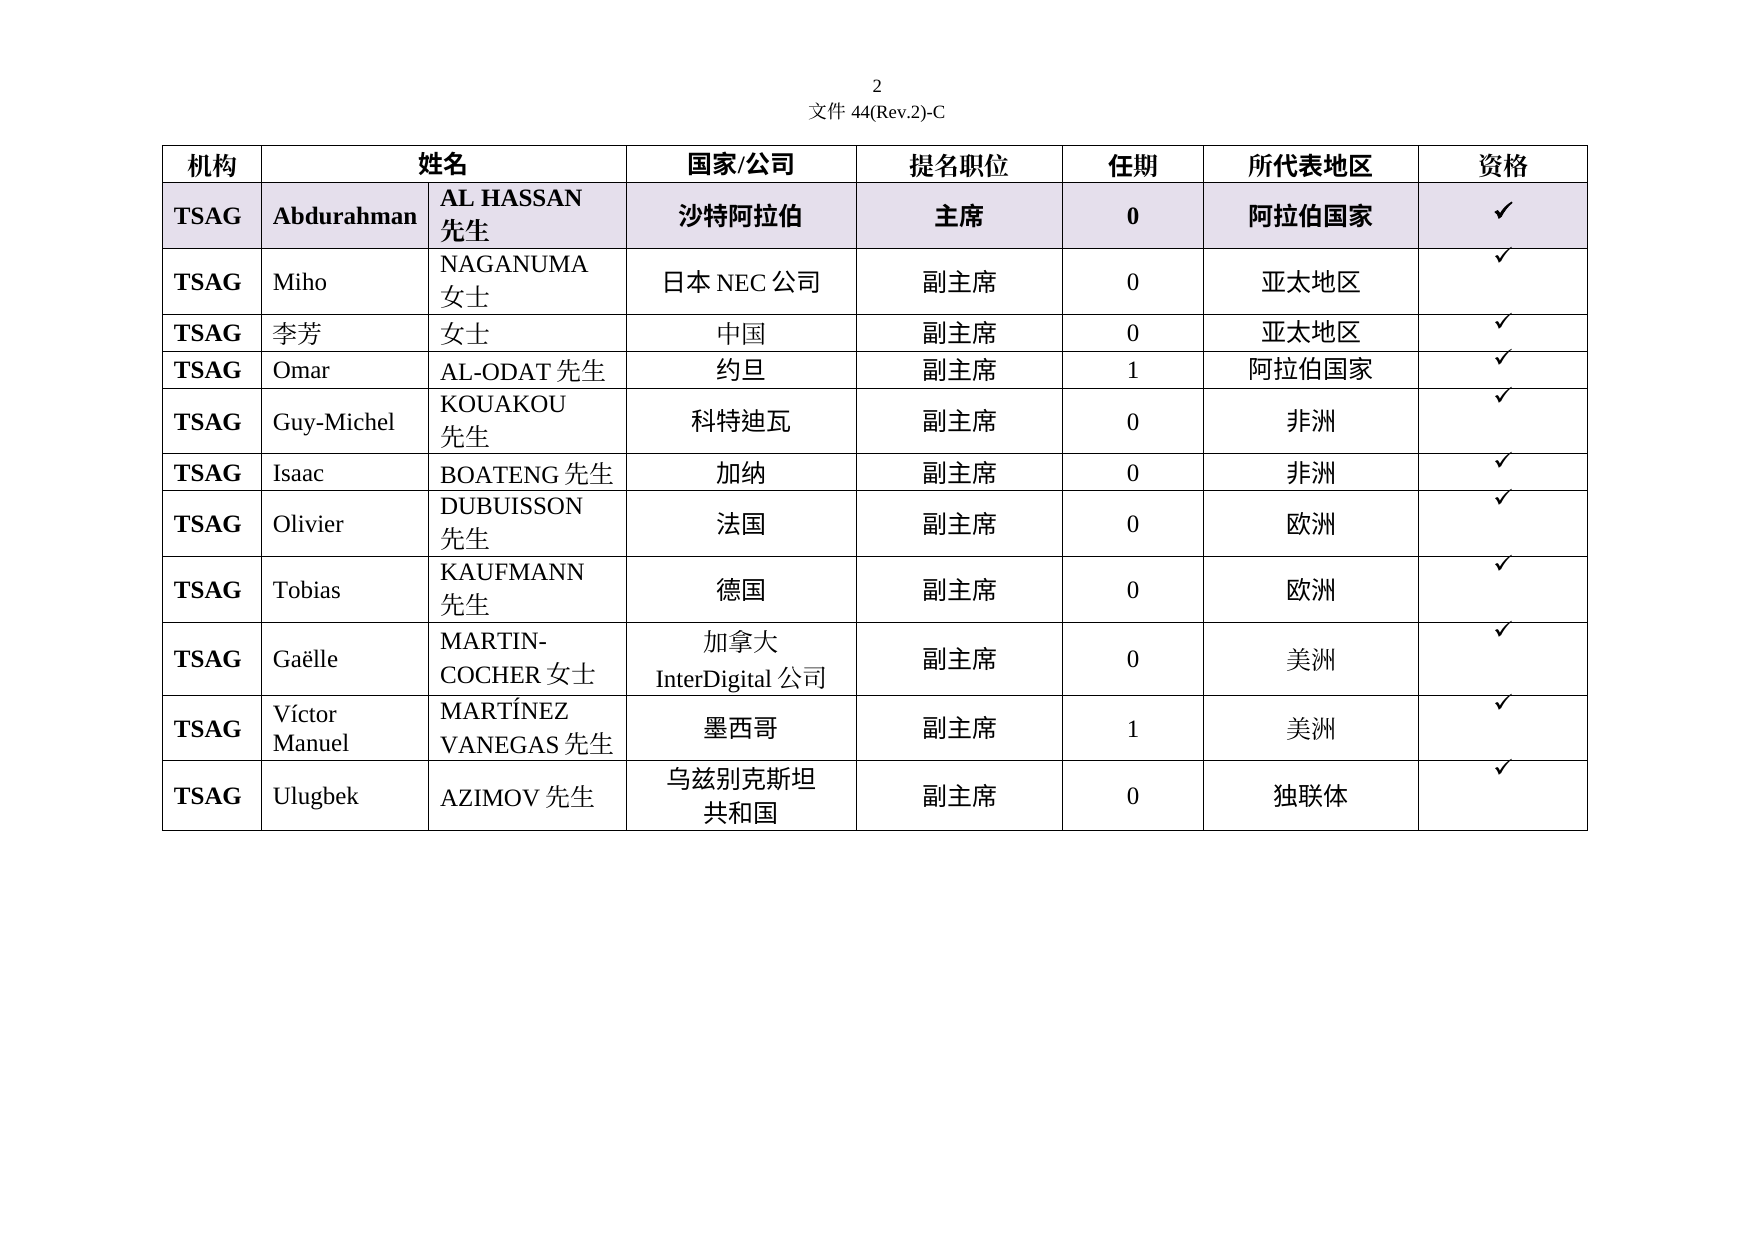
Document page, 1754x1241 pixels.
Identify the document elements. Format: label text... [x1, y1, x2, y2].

table_cell 0 [1063, 454, 1203, 490]
table_cell 亚太地区 [1204, 315, 1418, 351]
table_header 所代表地区 [1204, 146, 1418, 182]
table_cell 美洲 [1204, 623, 1418, 695]
table_cell 沙特阿拉伯 [627, 183, 856, 248]
table_cell Tobias [262, 557, 428, 622]
table_cell 0 [1063, 761, 1203, 829]
table_cell 副主席 [857, 454, 1062, 490]
table_cell Abdurahman [262, 183, 428, 248]
table_cell NAGANUMA女士 [429, 249, 626, 314]
table_cell TSAG [163, 623, 261, 695]
table_cell 副主席 [857, 315, 1062, 351]
table_cell MARTÍNEZ VANEGAS先生 [429, 696, 626, 760]
table_cell Miho [262, 249, 428, 314]
table_cell KOUAKOU 先生 [429, 389, 626, 453]
table_cell 主席 [857, 183, 1062, 248]
table_cell [1419, 352, 1587, 388]
table_cell 约旦 [627, 352, 856, 388]
table_cell 德国 [627, 557, 856, 622]
table_cell [1419, 623, 1587, 695]
table_cell TSAG [163, 183, 261, 248]
table_cell 加拿大 InterDigital公司 [627, 623, 856, 695]
table_cell Omar [262, 352, 428, 388]
table_cell 法国 [627, 491, 856, 556]
table_cell 非洲 [1204, 389, 1418, 453]
table_cell 副主席 [857, 352, 1062, 388]
table_cell TSAG [163, 761, 261, 829]
table_cell AZIMOV先生 [429, 761, 626, 829]
table_cell [1419, 389, 1587, 453]
table_cell 0 [1063, 623, 1203, 695]
table_cell 美洲 [1204, 696, 1418, 760]
table_cell 欧洲 [1204, 491, 1418, 556]
table_cell 科特迪瓦 [627, 389, 856, 453]
table_cell [1419, 491, 1587, 556]
table_cell [1419, 454, 1587, 490]
table_cell 副主席 [857, 623, 1062, 695]
table_cell DUBUISSON 先生 [429, 491, 626, 556]
table_cell 女士 [429, 315, 626, 351]
table_cell Víctor Manuel [262, 696, 428, 760]
table_cell 0 [1063, 315, 1203, 351]
table_cell 副主席 [857, 389, 1062, 453]
table_header 提名职位 [857, 146, 1062, 182]
table_cell [1419, 761, 1587, 829]
table_header 任期 [1063, 146, 1203, 182]
table_cell 0 [1063, 183, 1203, 248]
table_cell 副主席 [857, 249, 1062, 314]
table_cell TSAG [163, 557, 261, 622]
table_cell TSAG [163, 389, 261, 453]
table_cell 阿拉伯国家 [1204, 352, 1418, 388]
table_cell 副主席 [857, 491, 1062, 556]
table_cell [1419, 315, 1587, 351]
table_cell 独联体 [1204, 761, 1418, 829]
table_cell 0 [1063, 557, 1203, 622]
table_cell 欧洲 [1204, 557, 1418, 622]
table_cell TSAG [163, 491, 261, 556]
table_cell [1419, 557, 1587, 622]
table_header 机构 [163, 146, 261, 182]
table_cell TSAG [163, 454, 261, 490]
table_cell TSAG [163, 696, 261, 760]
table_cell KAUFMANN 先生 [429, 557, 626, 622]
table_cell [1419, 249, 1587, 314]
table_cell 1 [1063, 696, 1203, 760]
table_cell 0 [1063, 491, 1203, 556]
table_header 资格 [1419, 146, 1587, 182]
table_cell MARTIN-COCHER女士 [429, 623, 626, 695]
table_cell AL-ODAT先生 [429, 352, 626, 388]
table_cell [1419, 696, 1587, 760]
table_cell TSAG [163, 315, 261, 351]
table_cell 0 [1063, 389, 1203, 453]
table_cell 李芳 [262, 315, 428, 351]
table_cell 副主席 [857, 696, 1062, 760]
table_cell 副主席 [857, 557, 1062, 622]
table_cell 0 [1063, 249, 1203, 314]
table_cell 1 [1063, 352, 1203, 388]
table_cell 日本NEC公司 [627, 249, 856, 314]
table_cell 副主席 [857, 761, 1062, 829]
table_cell AL HASSAN 先生 [429, 183, 626, 248]
table_cell Gaëlle [262, 623, 428, 695]
table_header 姓名 [262, 146, 626, 182]
table_cell TSAG [163, 352, 261, 388]
table_cell 乌兹别克斯坦 共和国 [627, 761, 856, 829]
table_cell 中国 [627, 315, 856, 351]
table_cell Ulugbek [262, 761, 428, 829]
table_cell BOATENG先生 [429, 454, 626, 490]
table_cell Isaac [262, 454, 428, 490]
table_cell 阿拉伯国家 [1204, 183, 1418, 248]
table_cell TSAG [163, 249, 261, 314]
table_cell Guy-Michel [262, 389, 428, 453]
table_cell 非洲 [1204, 454, 1418, 490]
table_cell 亚太地区 [1204, 249, 1418, 314]
table_cell [1419, 183, 1587, 248]
table_cell 加纳 [627, 454, 856, 490]
table_header 国家/公司 [627, 146, 856, 182]
table_cell Olivier [262, 491, 428, 556]
table_cell 墨西哥 [627, 696, 856, 760]
